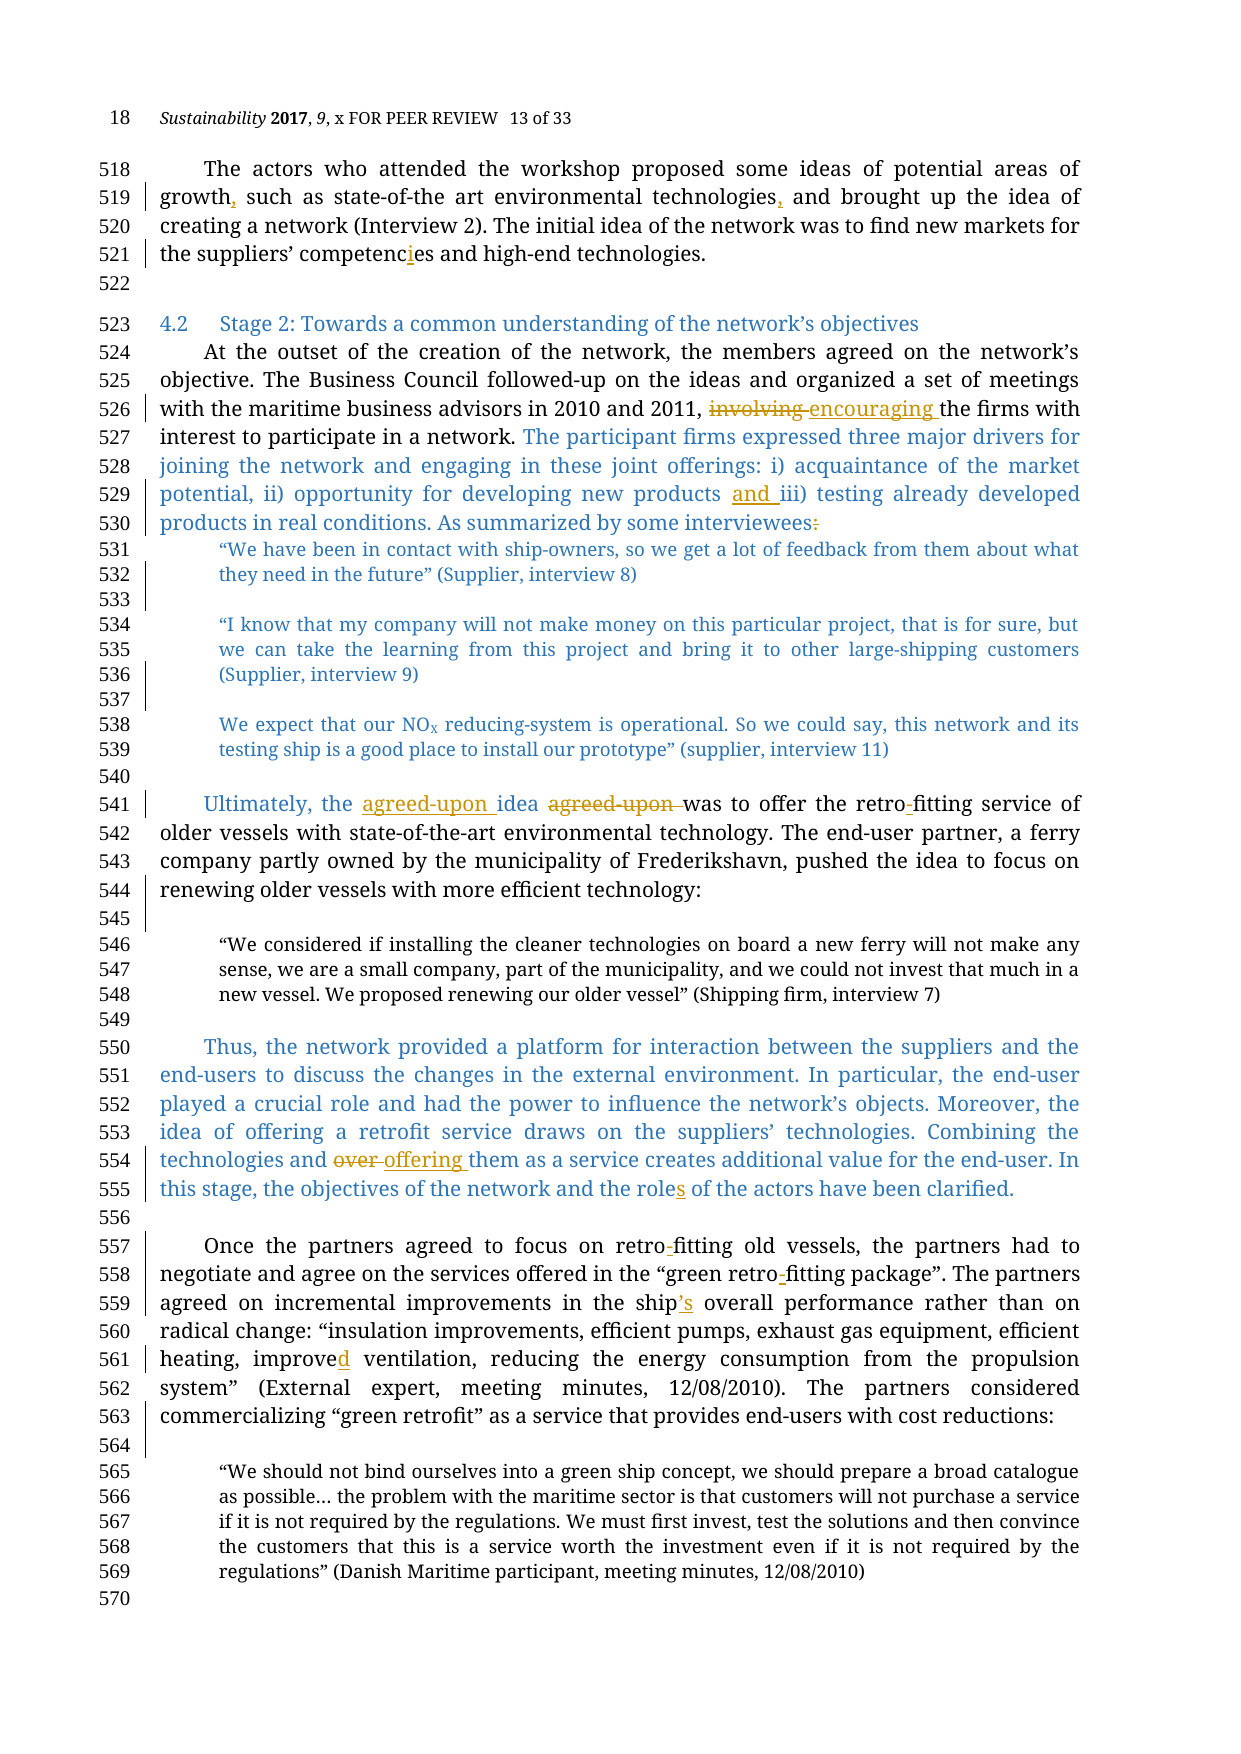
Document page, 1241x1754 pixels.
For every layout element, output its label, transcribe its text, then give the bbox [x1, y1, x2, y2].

text Once the partners agreed to focus on retrofitting old vessels, the partners had to negotiate and agree on the services offered in the “green retrofitting package”. The partners agreed on incremental improvements in the ship overall performance rather than on radical change: “insulation improvements, efficient pumps, exhaust gas equipment, efficient heating, improve ventilation, reducing the energy consumption from the propulsion system” (External expert, meeting minutes, 12/08/2010). The partners considered commercializing “green retrofit” as a service that provides end-users with cost reductions: [159, 1231, 1081, 1430]
text At the outset of the creation of the network, the members agreed on the network’s objective. The Business Council followed-up on the ideas and organized a set of meetings with the maritime business advisors in 2010 and 2011, the firms with interest to participate in a network. The participant firms expressed three major drivers for joining the network and engaging in these joint offerings: i) acquaintance of the market potential, ii) opportunity for developing new products iii) testing already developed products in real conditions. As summarized by some interviewees [159, 337, 1081, 536]
text “I know that my company will not make money on this particular project, that is for sure, but we can take the learning from this project and bring it to other large-shipping customers (Supplier, interview 9) [218, 611, 1081, 686]
text We expect that our NOX reducing-system is operational. So we could say, this network and its testing ship is a good place to install our prototype” (supplier, interview 11) [218, 711, 1081, 761]
text “We have been in contact with ship-owners, so we get a lot of feedback from them about what they need in the future” (Supplier, interview 8) [218, 536, 1081, 586]
text “We considered if installing the cleaner technologies on board a new ferry will not make any sense, we are a small company, part of the municipality, and we could not invest that much in a new vessel. We proposed renewing our older vessel” (Shipping firm, interview 7) [218, 932, 1081, 1007]
text Ultimately, the idea was to offer the retrofitting service of older vessels with state-of-the-art environmental technology. The end-user partner, a ferry company partly owned by the municipality of Frederikshavn, pushed the idea to focus on renewing older vessels with more efficient technology: [159, 789, 1081, 903]
text The actors who attended the workshop proposed some ideas of potential areas of growth such as state-of-the art environmental technologies and brought up the idea of creating a network (Interview 2). The initial idea of the network was to find new markets for the suppliers’ competences and high-end technologies. [159, 154, 1081, 268]
subtitle Stage 2: Towards a common understanding of the network’s objectives [159, 309, 1081, 337]
text “We should not bind ourselves into a green ship concept, we should prepare a broad catalogue as possible… the problem with the maritime sector is that customers will not purchase a service if it is not required by the regulations. We must first invest, test the solutions and then convince the customers that this is a service worth the investment even if it is not required by the regulations” (Danish Maritime participant, meeting minutes, 12/08/2010) [218, 1458, 1081, 1583]
text Thus, the network provided a platform for interaction between the suppliers and the end-users to discuss the changes in the external environment. In particular, the end-user played a crucial role and had the power to influence the network’s objects. Moreover, the idea of offering a retrofit service draws on the suppliers’ technologies. Combining the technologies and them as a service creates additional value for the end-user. In this stage, the objectives of the network and the role of the actors have been clarified. [159, 1032, 1081, 1202]
